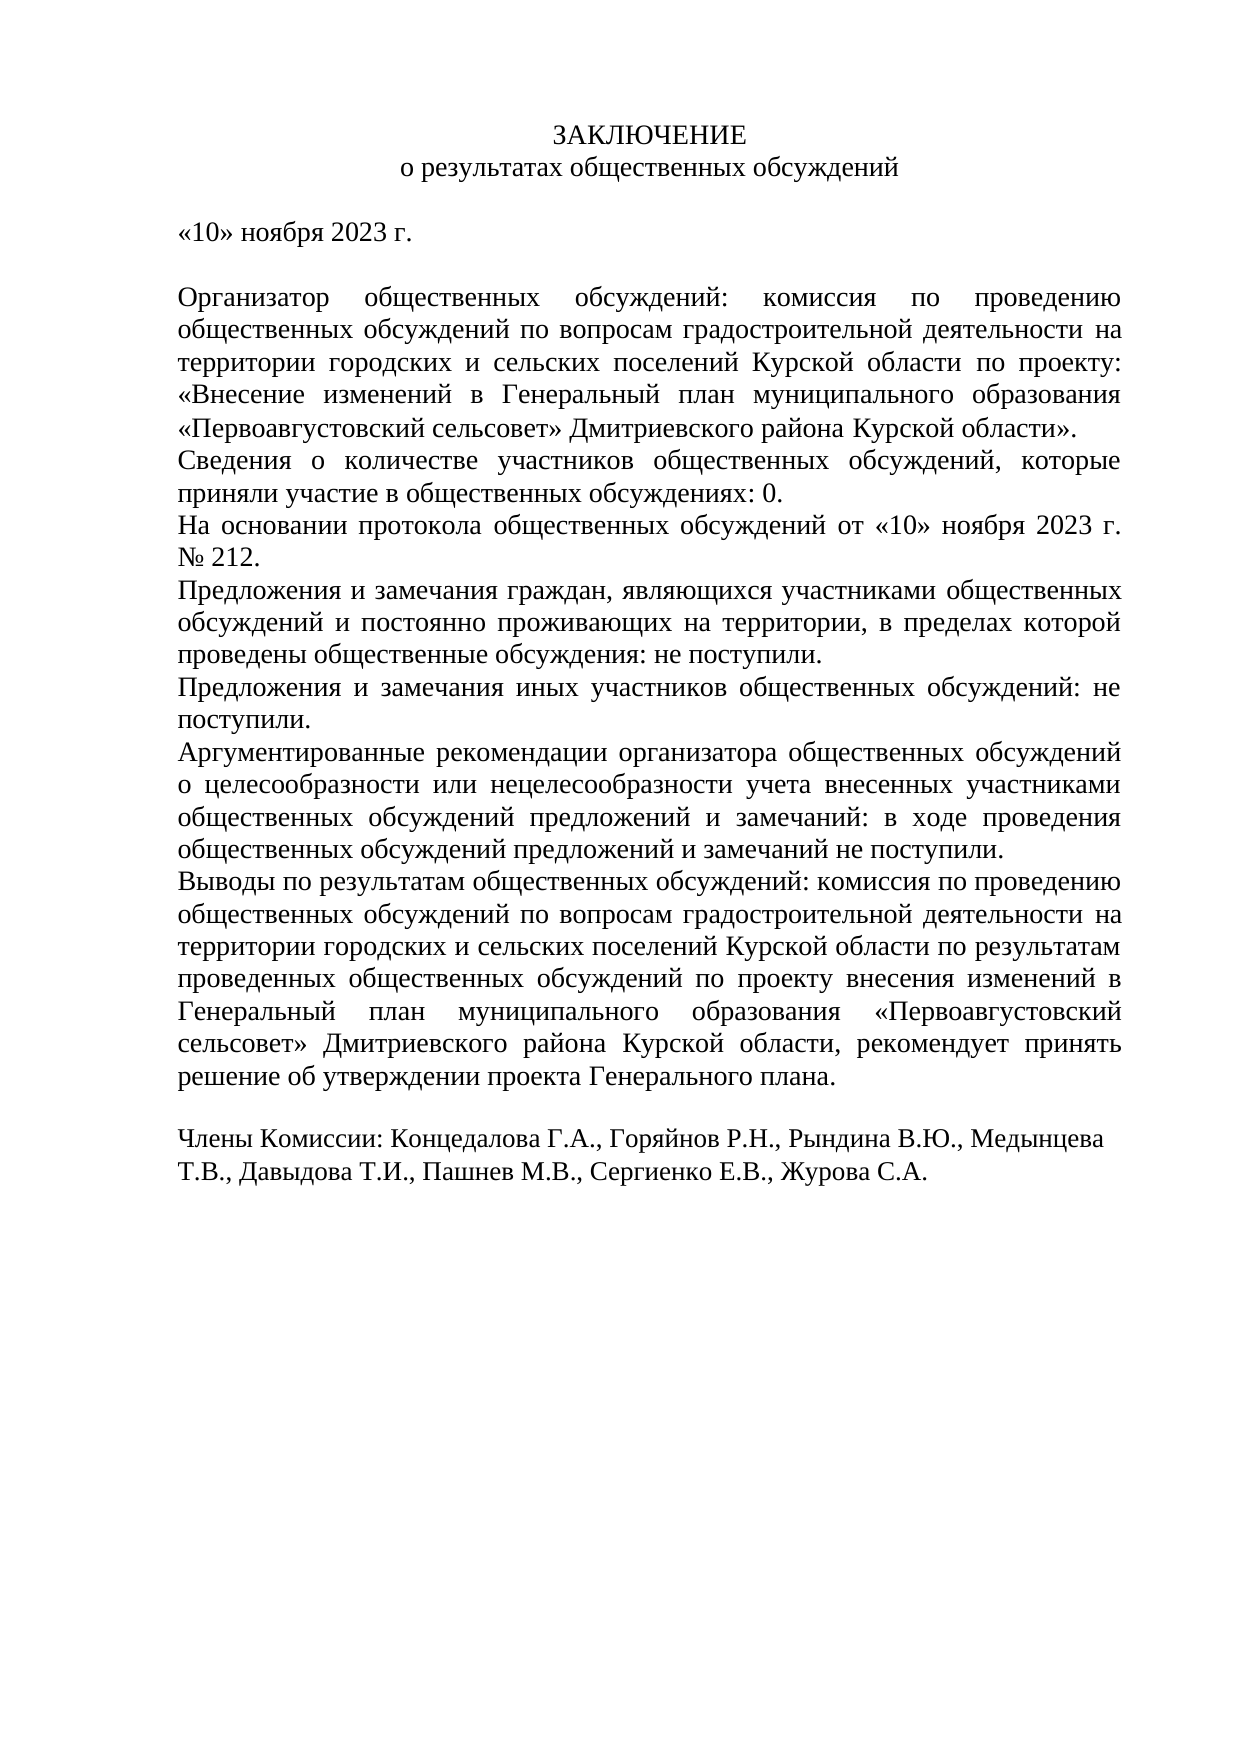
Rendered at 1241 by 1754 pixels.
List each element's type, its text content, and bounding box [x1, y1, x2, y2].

text Члены Комиссии: Концедалова Г.А., Горяйнов Р.Н., Рындина В.Ю., Медынцева Т.В., Давыдова Т.И., Пашнев М.В., Сергиенко Е.В., Журова С.А. [177, 1122, 1122, 1186]
text Сведения о количестве участников общественных обсуждений, которые приняли участие в общественных обсуждениях: 0. [177, 443, 1122, 508]
text ЗАКЛЮЧЕНИЕ [177, 118, 1122, 151]
text Предложения и замечания граждан, являющихся участниками общественных обсуждений и постоянно проживающих на территории, в пределах которой проведены общественные обсуждения: не поступили. [177, 573, 1122, 670]
text Выводы по результатам общественных обсуждений: комиссия по проведению общественных обсуждений по вопросам градостроительной деятельности на территории городских и сельских поселений Курской области по результатам проведенных общественных обсуждений по проекту внесения изменений в Генеральный план муниципального образования «Первоавгустовский сельсовет» Дмитриевского района Курской области, рекомендует принять решение об утверждении проекта Генерального плана. [177, 864, 1122, 1091]
text Аргументированные рекомендации организатора общественных обсуждений о целесообразности или нецелесообразности учета внесенных участниками общественных обсуждений предложений и замечаний: в ходе проведения общественных обсуждений предложений и замечаний не поступили. [177, 735, 1122, 864]
text «10» ноября 2023 г. [177, 183, 1122, 248]
text о результатах общественных обсуждений [177, 151, 1122, 183]
text Предложения и замечания иных участников общественных обсуждений: не поступили. [177, 670, 1122, 735]
text На основании протокола общественных обсуждений от «10» ноября 2023 г. № 212. [177, 508, 1122, 573]
text Организатор общественных обсуждений: комиссия по проведению общественных обсуждений по вопросам градостроительной деятельности на территории городских и сельских поселений Курской области по проекту: «Внесение изменений в Генеральный план муниципального образования «Первоавгустовский сельсовет» Дмитриевского района Курской области». [177, 248, 1122, 443]
